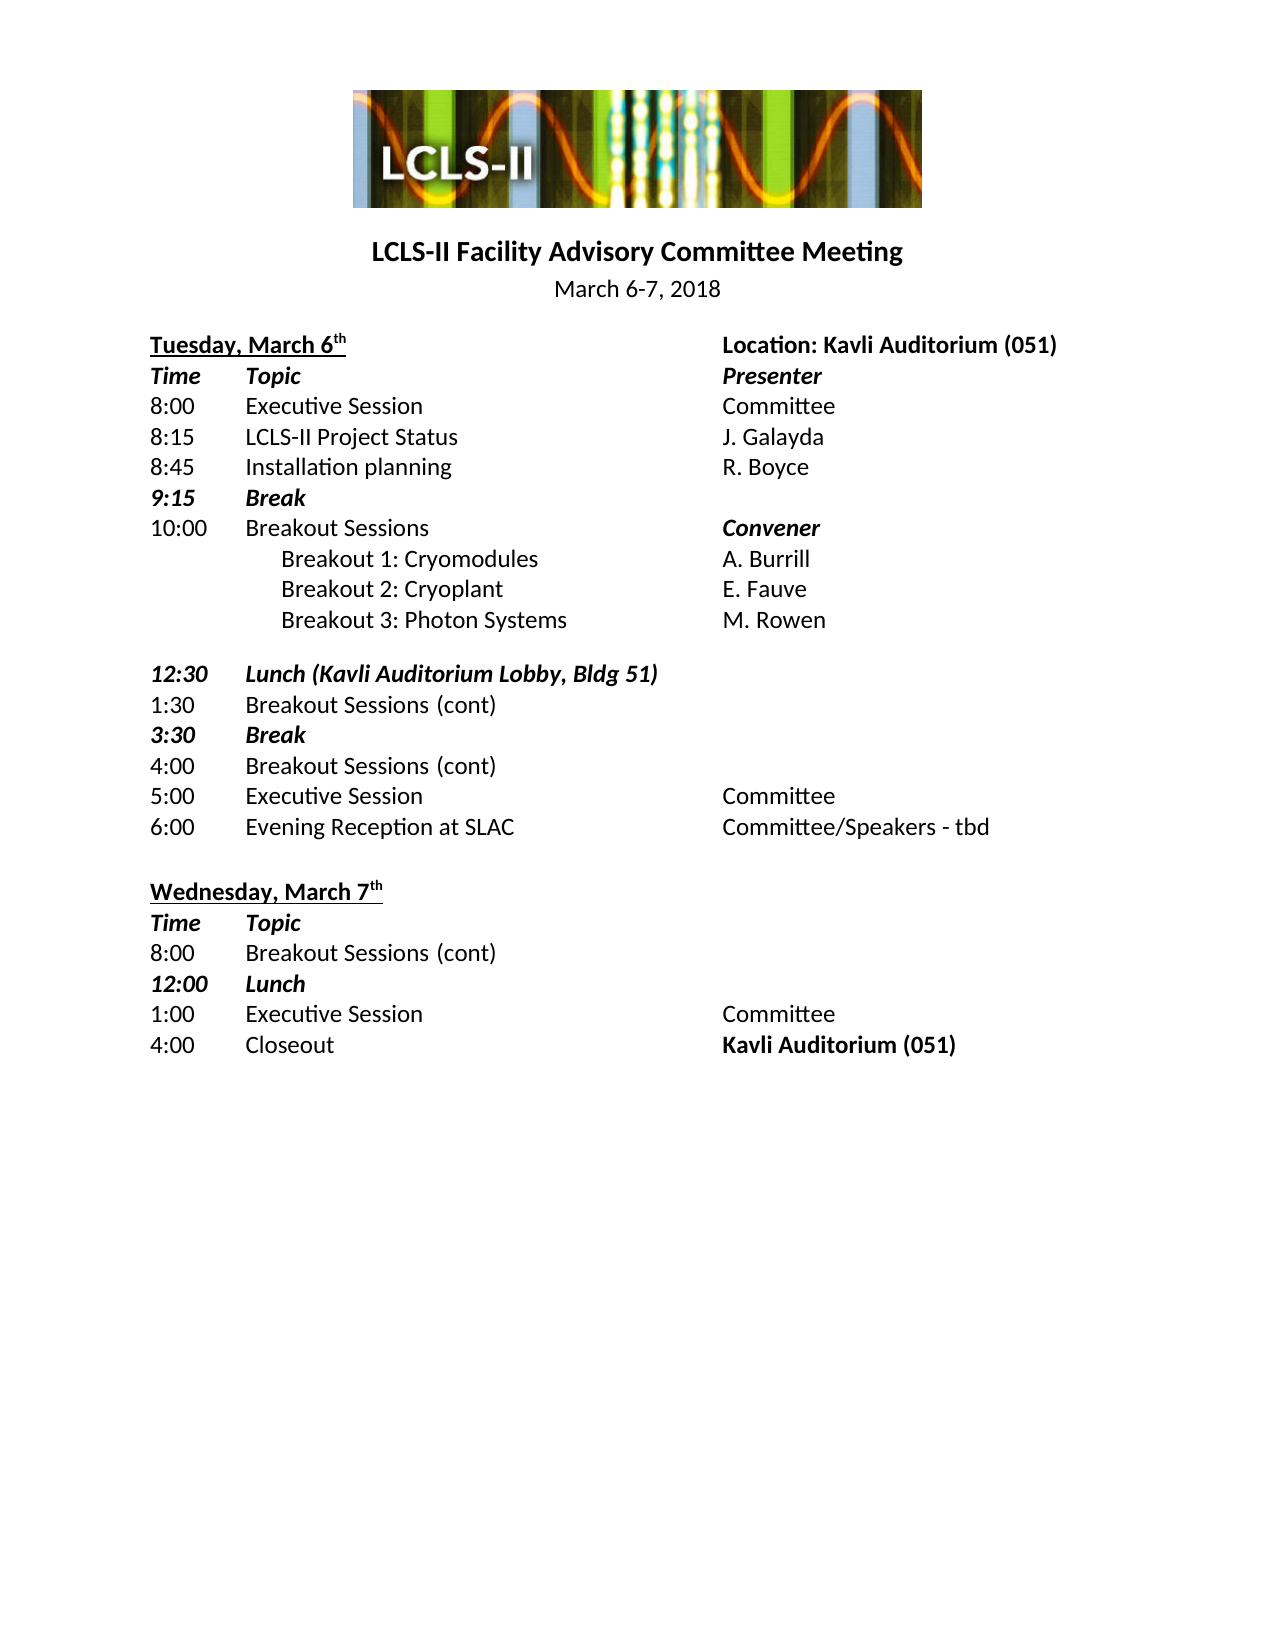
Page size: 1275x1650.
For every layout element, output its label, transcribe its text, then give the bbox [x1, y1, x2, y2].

text 12:30 Lunch (Kavli Auditorium Lobby, Bldg 51) [150, 658, 1125, 689]
text 8:00 Breakout Sessions (cont) [150, 937, 1125, 968]
text 5:00 Executive Session Committee [150, 780, 1125, 811]
text Time Topic [150, 907, 1125, 937]
text Time Topic Presenter [150, 360, 1125, 391]
picture [353, 90, 922, 208]
text Breakout 2: Cryoplant E. Fauve [150, 574, 1125, 604]
text 10:00 Breakout Sessions Convener [150, 513, 1125, 543]
text 4:00 Breakout Sessions (cont) [150, 750, 1125, 780]
text 4:00 Closeout Kavli Auditorium (051) [150, 1029, 1125, 1059]
text 12:00 Lunch [150, 968, 1125, 998]
text Breakout 1: Cryomodules A. Burrill [150, 543, 1125, 574]
text 8:15 LCLS-II Project Status J. Galayda [150, 421, 1125, 452]
text 1:00 Executive Session Committee [150, 998, 1125, 1029]
text LCLS-II Facility Advisory Committee Meeting [150, 233, 1125, 268]
text Tuesday, March 6th Location: Kavli Auditorium (051) [150, 329, 1125, 360]
text March 6-7, 2018 [150, 274, 1125, 304]
text Wednesday, March 7th [150, 876, 1125, 907]
text 3:30 Break [150, 719, 1125, 750]
text 8:00 Executive Session Committee [150, 391, 1125, 421]
text Breakout 3: Photon Systems M. Rowen [150, 604, 1125, 635]
text 9:15 Break [150, 482, 1125, 513]
text 8:45 Installation planning R. Boyce [150, 452, 1125, 482]
text 1:30 Breakout Sessions (cont) [150, 689, 1125, 719]
text 6:00 Evening Reception at SLAC Committee/Speakers - tbd [150, 811, 1125, 841]
